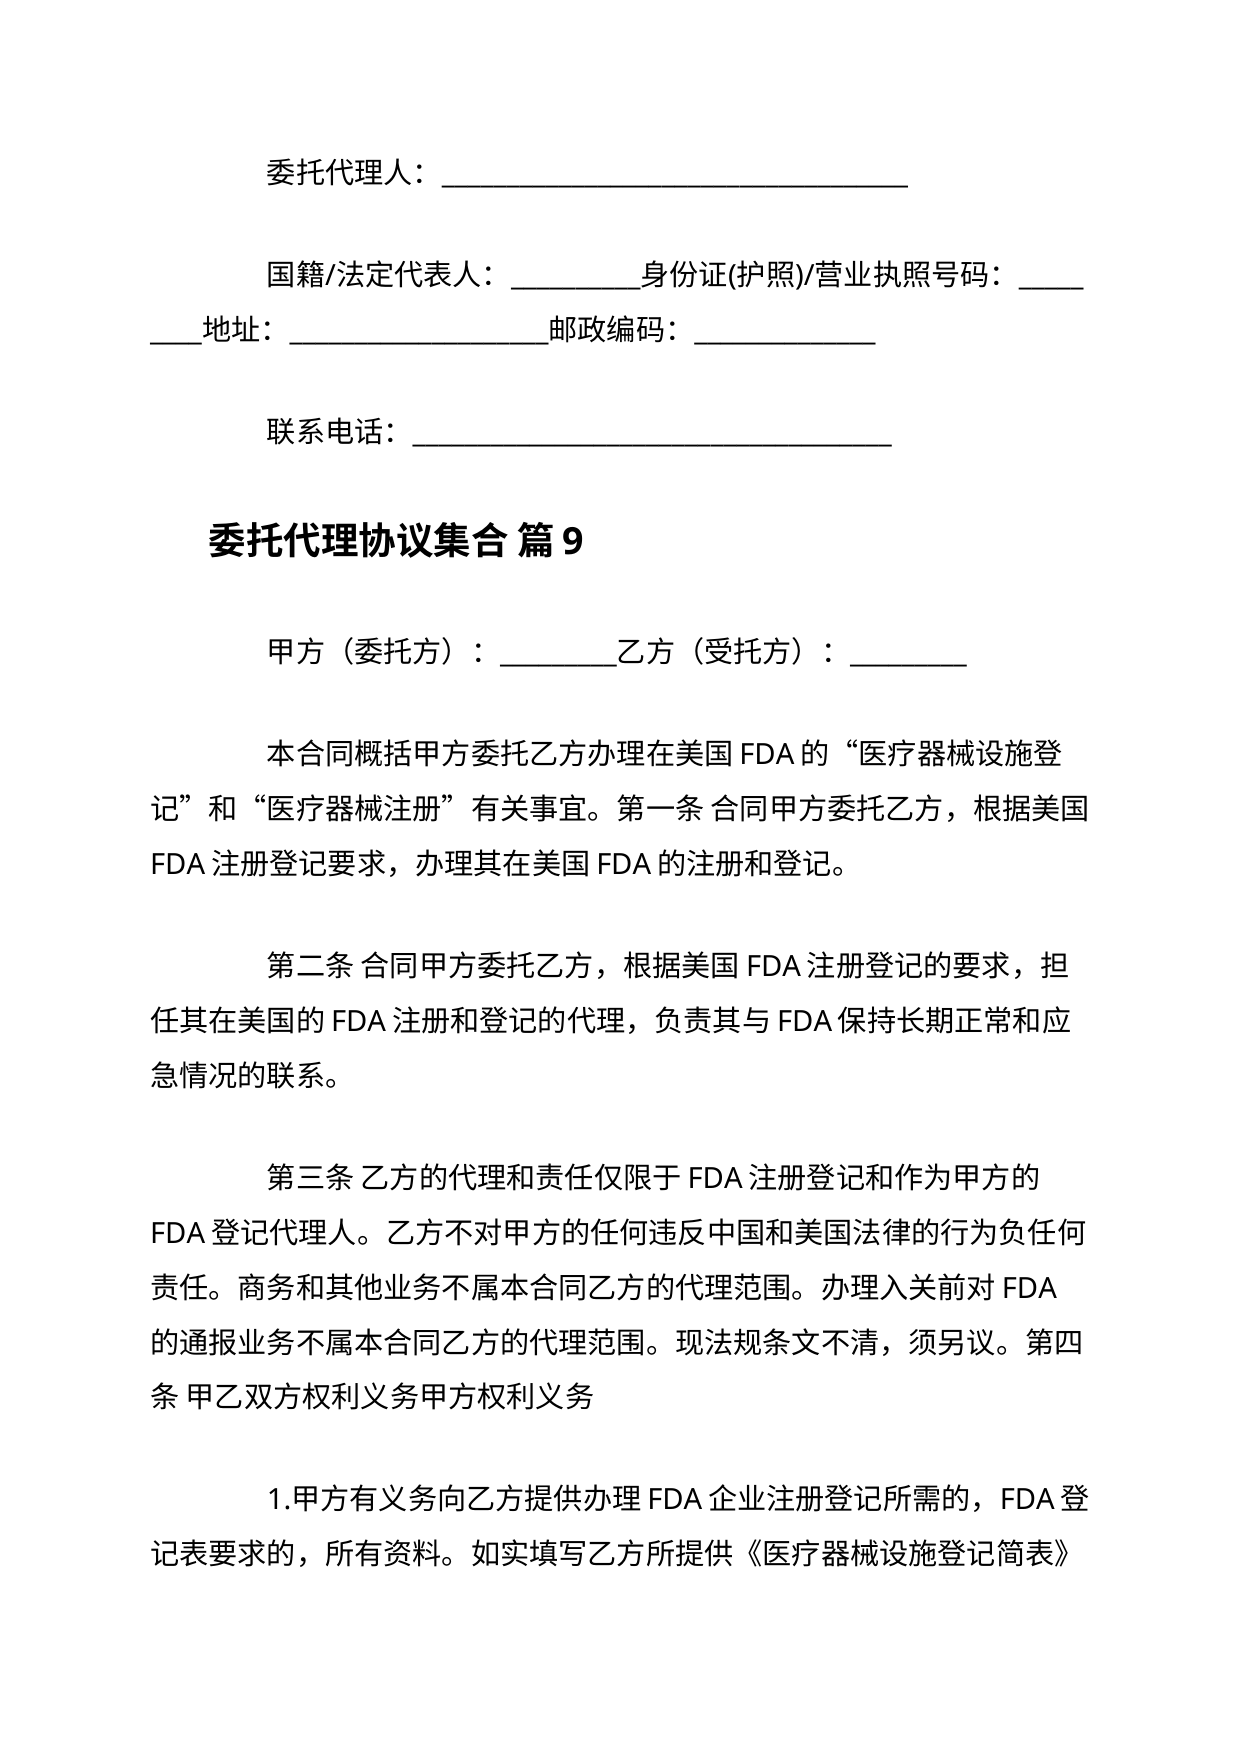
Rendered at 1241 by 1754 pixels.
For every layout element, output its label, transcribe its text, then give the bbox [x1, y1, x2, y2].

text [150, 409, 1090, 451]
text 委托代理人：____________________________________ [150, 150, 1090, 192]
text 第二条 合同甲方委托乙方，根据美国FDA注册登记的要求，担任其在美国的FDA注册和登记的代理，负责其与FDA保持长期正常和应急情况的联系。 [150, 942, 1090, 1095]
text 委托代理协议集合 篇9 [150, 511, 1090, 565]
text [150, 1476, 1090, 1573]
text 甲方（委托方）：_________乙方（受托方）：_________ [150, 628, 1090, 671]
text 本合同概括甲方委托乙方办理在美国FDA的“医疗器械设施登记”和“医疗器械注册”有关事宜。第一条 合同甲方委托乙方，根据美国FDA注册登记要求，办理其在美国FDA的注册和登记。 [150, 731, 1090, 883]
text 第三条 乙方的代理和责任仅限于FDA注册登记和作为甲方的FDA登记代理人。乙方不对甲方的任何违反中国和美国法律的行为负任何责任。商务和其他业务不属本合同乙方的代理范围。办理入关前对FDA的通报业务不属本合同乙方的代理范围。现法规条文不清，须另议。第四条 甲乙双方权利义务甲方权利义务 [150, 1154, 1090, 1416]
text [150, 252, 1090, 349]
